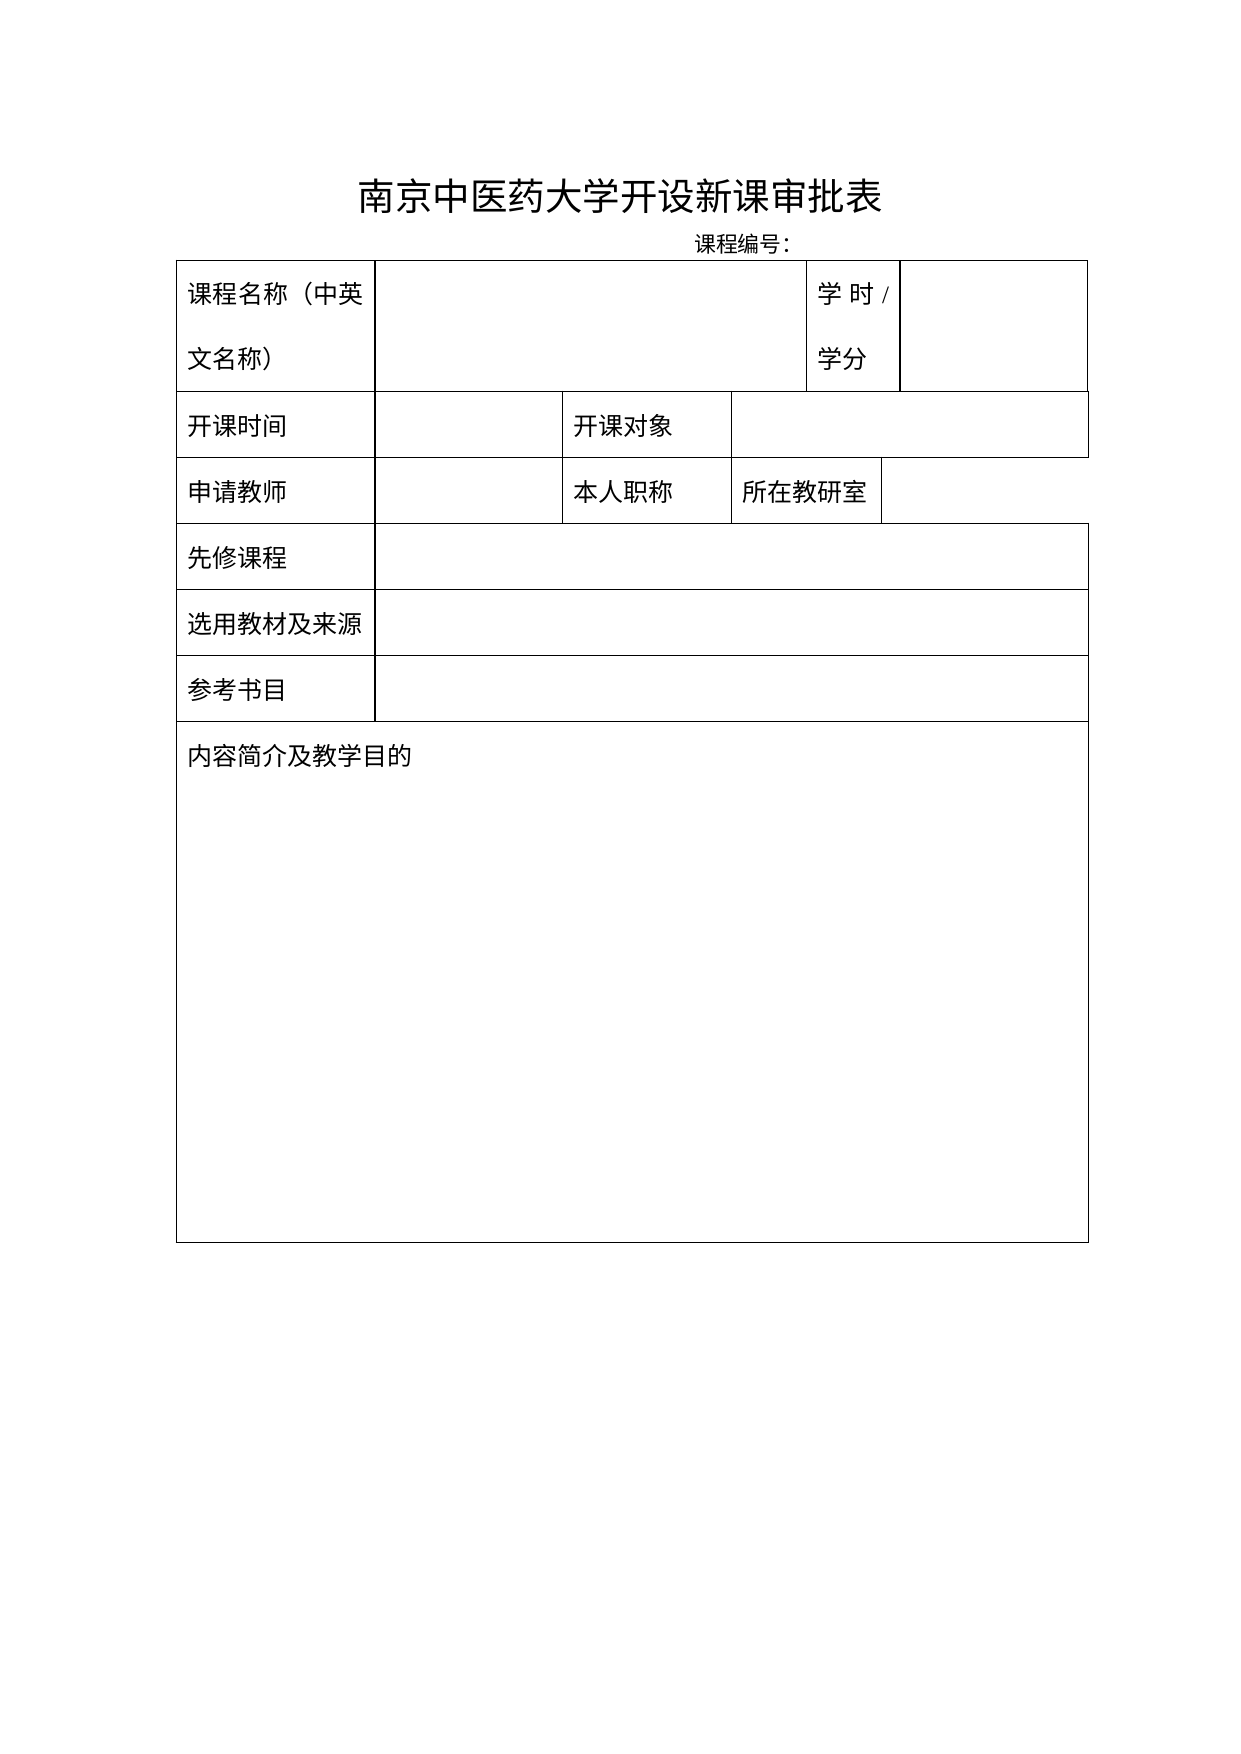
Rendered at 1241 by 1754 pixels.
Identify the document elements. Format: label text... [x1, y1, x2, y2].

table_cell 内容简介及教学目的 [177, 722, 1088, 1242]
table_header 课程名称（中英文名称） [177, 261, 374, 391]
table_cell 所在教研室 [732, 458, 881, 523]
table_cell 开课时间 [177, 392, 374, 457]
table_header [376, 261, 806, 391]
table_cell [376, 392, 562, 457]
text 课程编号： [187, 227, 1053, 259]
table_cell 选用教材及来源 [177, 590, 374, 655]
table_cell 开课对象 [563, 392, 731, 457]
table_header [901, 261, 1087, 391]
table_cell [882, 458, 1088, 523]
table_cell 本人职称 [563, 458, 731, 523]
table_cell 申请教师 [177, 458, 374, 523]
table_cell 参考书目 [177, 656, 374, 721]
table_cell [732, 392, 1088, 457]
text 南京中医药大学开设新课审批表 [187, 162, 1053, 227]
table_cell 先修课程 [177, 524, 374, 589]
table_cell [376, 590, 1088, 655]
table_header 学时/学分 [807, 261, 899, 391]
table_cell [376, 458, 562, 523]
table_cell [376, 656, 1088, 721]
table_cell [376, 524, 1088, 589]
